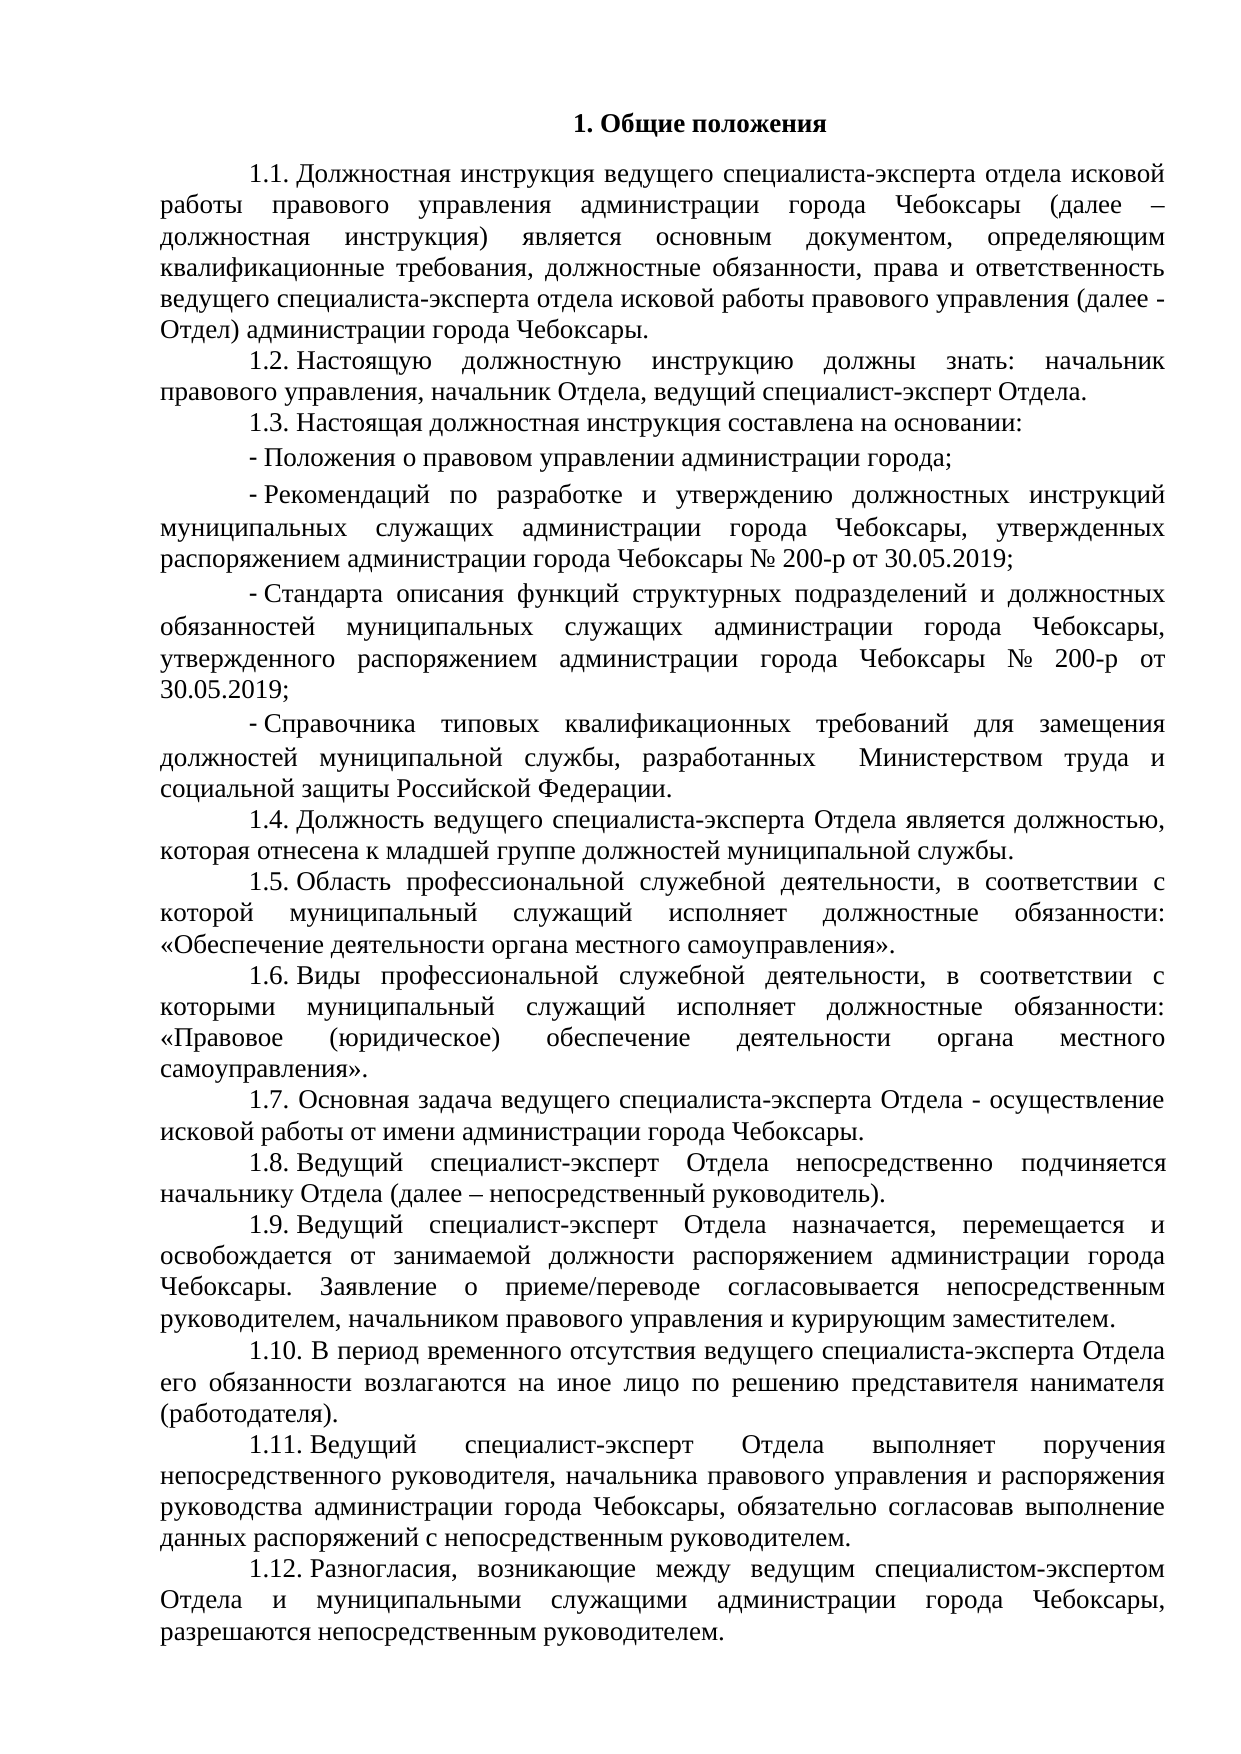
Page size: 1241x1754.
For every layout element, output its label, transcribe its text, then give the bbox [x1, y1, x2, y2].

list Положения о правовом управлении администрации города; [160, 438, 1166, 474]
text 1.6. Виды профессиональной служебной деятельности, в соответствии с которыми муниципальный служащий исполняет должностные обязанности: «Правовое (юридическое) обеспечение деятельности органа местного самоуправления». [160, 959, 1166, 1083]
text 1.9. Ведущий специалист-эксперт Отдела назначается, перемещается и освобождается от занимаемой должности распоряжением администрации города Чебоксары. Заявление о приеме/переводе согласовывается непосредственным руководителем, начальником правового управления и курирующим заместителем. [160, 1208, 1166, 1334]
list Рекомендаций по разработке и утверждению должностных инструкций муниципальных служащих администрации города Чебоксары, утвержденных распоряжением администрации города Чебоксары № 200-р от 30.05.2019; [160, 474, 1166, 574]
text 1.8. Ведущий специалист-эксперт Отдела непосредственно подчиняется начальнику Отдела (далее – непосредственный руководитель). [160, 1146, 1166, 1208]
text 1.5. Область профессиональной служебной деятельности, в соответствии с которой муниципальный служащий исполняет должностные обязанности: «Обеспечение деятельности органа местного самоуправления». [160, 865, 1166, 959]
text 1.2. Настоящую должностную инструкцию должны знать: начальник правового управления, начальник Отдела, ведущий специалист-эксперт Отдела. [160, 344, 1166, 406]
text 1.10. В период временного отсутствия ведущего специалиста-эксперта Отдела его обязанности возлагаются на иное лицо по решению представителя нанимателя (работодателя). [160, 1334, 1166, 1428]
text 1.1. Должностная инструкция ведущего специалиста-эксперта отдела исковой работы правового управления администрации города Чебоксары (далее – должностная инструкция) является основным документом, определяющим квалификационные требования, должностные обязанности, права и ответственность ведущего специалиста-эксперта отдела исковой работы правового управления (далее - Отдел) администрации города Чебоксары. [160, 157, 1166, 344]
text 1. Общие положения [234, 107, 1166, 138]
text 1.3. Настоящая должностная инструкция составлена на основании: [160, 406, 1166, 438]
text 1.11. Ведущий специалист-эксперт Отдела выполняет поручения непосредственного руководителя, начальника правового управления и распоряжения руководства администрации города Чебоксары, обязательно согласовав выполнение данных распоряжений с непосредственным руководителем. [160, 1428, 1166, 1552]
list Стандарта описания функций структурных подразделений и должностных обязанностей муниципальных служащих администрации города Чебоксары, утвержденного распоряжением администрации города Чебоксары № 200-р от 30.05.2019; [160, 574, 1166, 704]
text 1.7. Основная задача ведущего специалиста-эксперта Отдела - осуществление исковой работы от имени администрации города Чебоксары. [160, 1083, 1166, 1146]
list Справочника типовых квалификационных требований для замещения должностей муниципальной службы, разработанных Министерством труда и социальной защиты Российской Федерации. [160, 704, 1166, 803]
text 1.12. Разногласия, возникающие между ведущим специалистом-экспертом Отдела и муниципальными служащими администрации города Чебоксары, разрешаются непосредственным руководителем. [160, 1552, 1166, 1646]
text 1.4. Должность ведущего специалиста-эксперта Отдела является должностью, которая отнесена к младшей группе должностей муниципальной службы. [160, 803, 1166, 865]
